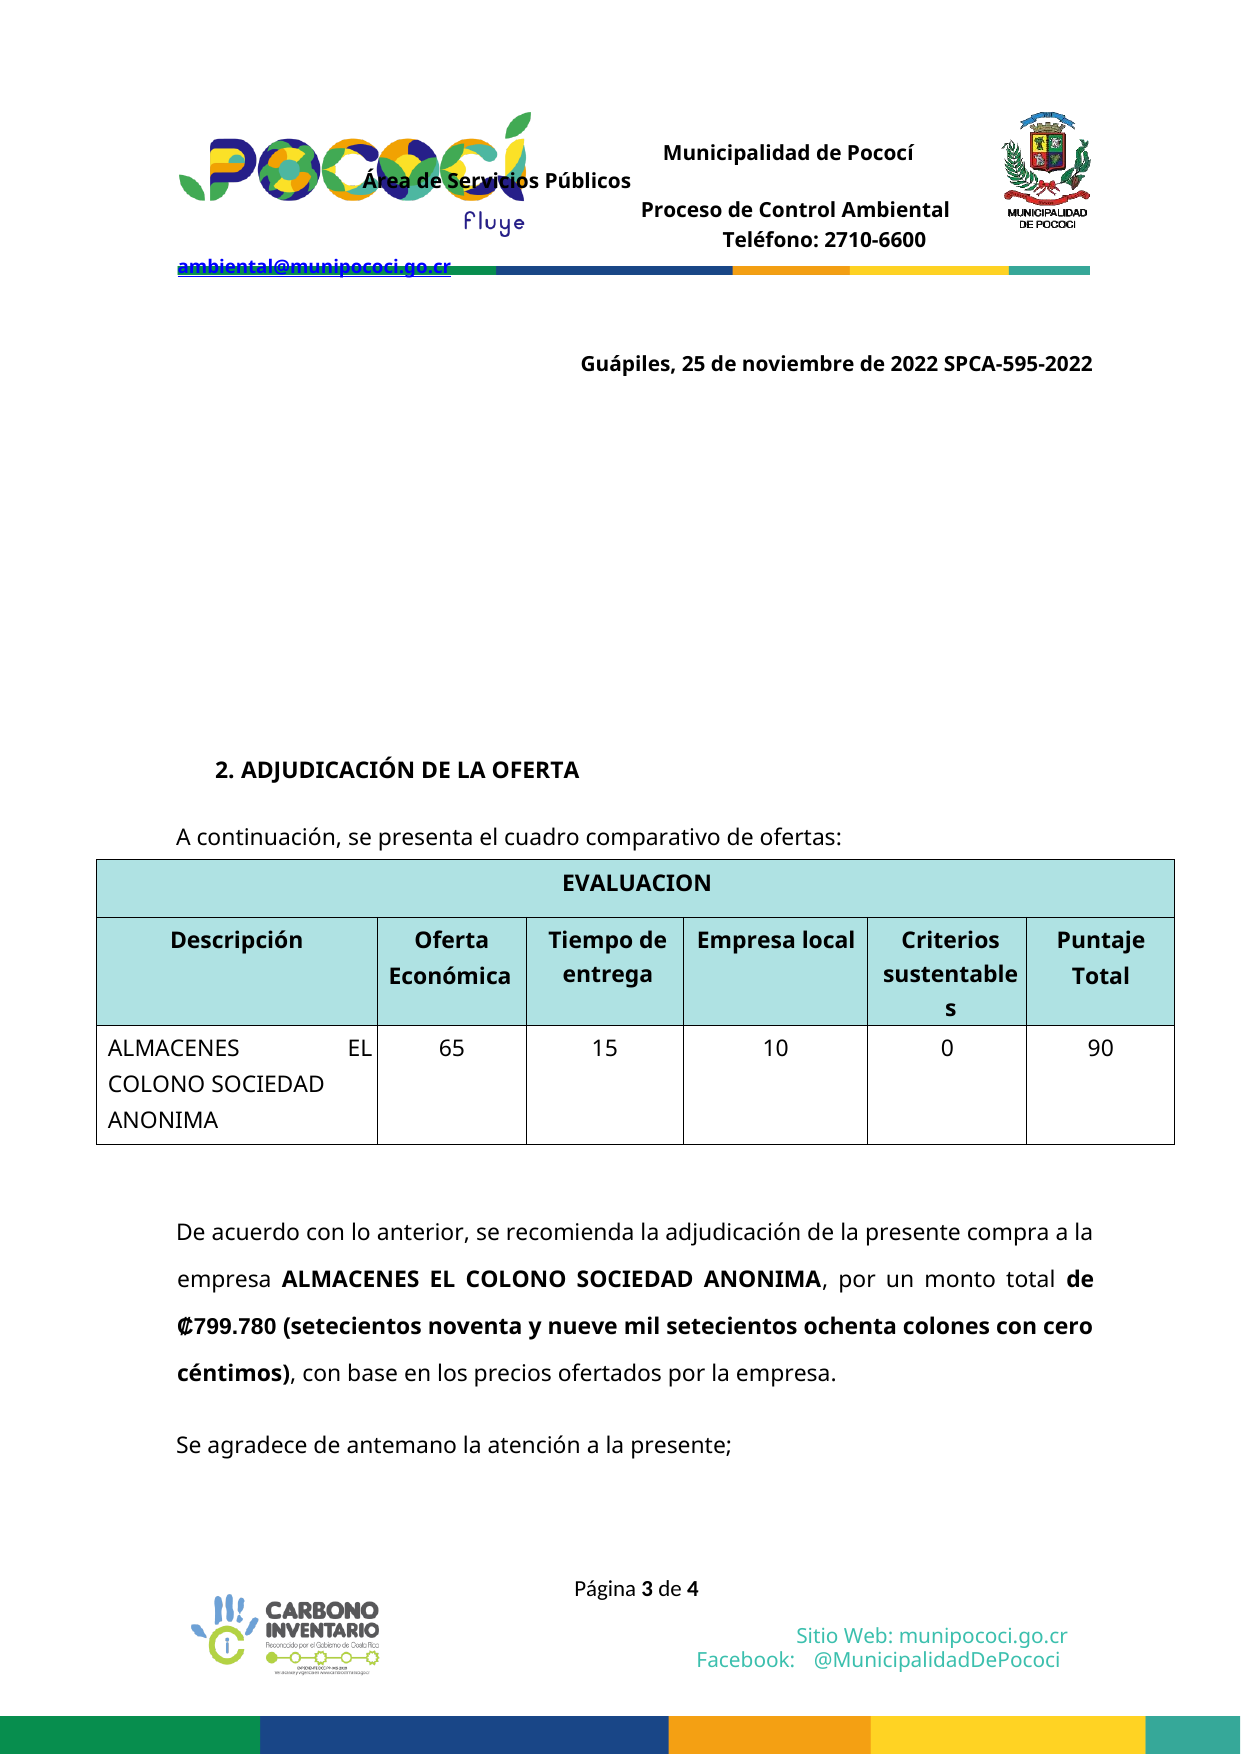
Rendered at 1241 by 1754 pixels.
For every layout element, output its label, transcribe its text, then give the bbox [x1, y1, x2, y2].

table_cell 90 [1027, 1026, 1174, 1144]
table_cell 65 [378, 1026, 526, 1144]
picture [179, 1571, 391, 1702]
picture [414, 266, 1090, 275]
picture [342, 266, 412, 275]
table_cell ALMACENES EL COLONO SOCIEDAD ANONIMA [97, 1026, 377, 1144]
picture [177, 112, 531, 237]
table_header [1027, 860, 1174, 917]
picture [1001, 111, 1091, 228]
table_cell Criterios sustentables [868, 918, 1026, 1025]
text Se agradece de antemano la atención a la presente; [176, 1429, 1094, 1460]
table_cell 15 [527, 1026, 683, 1144]
table_header [868, 860, 1027, 917]
text A continuación, se presenta el cuadro comparativo de ofertas: [176, 821, 1094, 852]
table_cell 10 [684, 1026, 867, 1144]
table_header [97, 860, 526, 917]
picture [177, 266, 280, 275]
table_cell Descripción [97, 918, 377, 1025]
text 2. ADJUDICACIÓN DE LA OFERTA [215, 754, 1104, 785]
table_cell 0 [868, 1026, 1026, 1144]
table_cell Oferta Económica [378, 918, 526, 1025]
table_header EVALUACION [526, 860, 868, 917]
text De acuerdo con lo anterior, se recomienda la adjudicación de la presente compra a la empresa ALMACENES EL COLONO SOCIEDAD ANONIMA, por un monto total de ₡799.780 (setecientos noventa y nueve mil setecientos ochenta colones con cero céntimos), con base en los precios ofertados por la empresa. [176, 1216, 1094, 1388]
table_cell Puntaje Total [1027, 918, 1174, 1025]
table_cell Tiempo de entrega [527, 918, 683, 1025]
picture [283, 266, 339, 275]
picture [0, 1715, 1241, 1754]
table_cell Empresa local [684, 918, 867, 1025]
